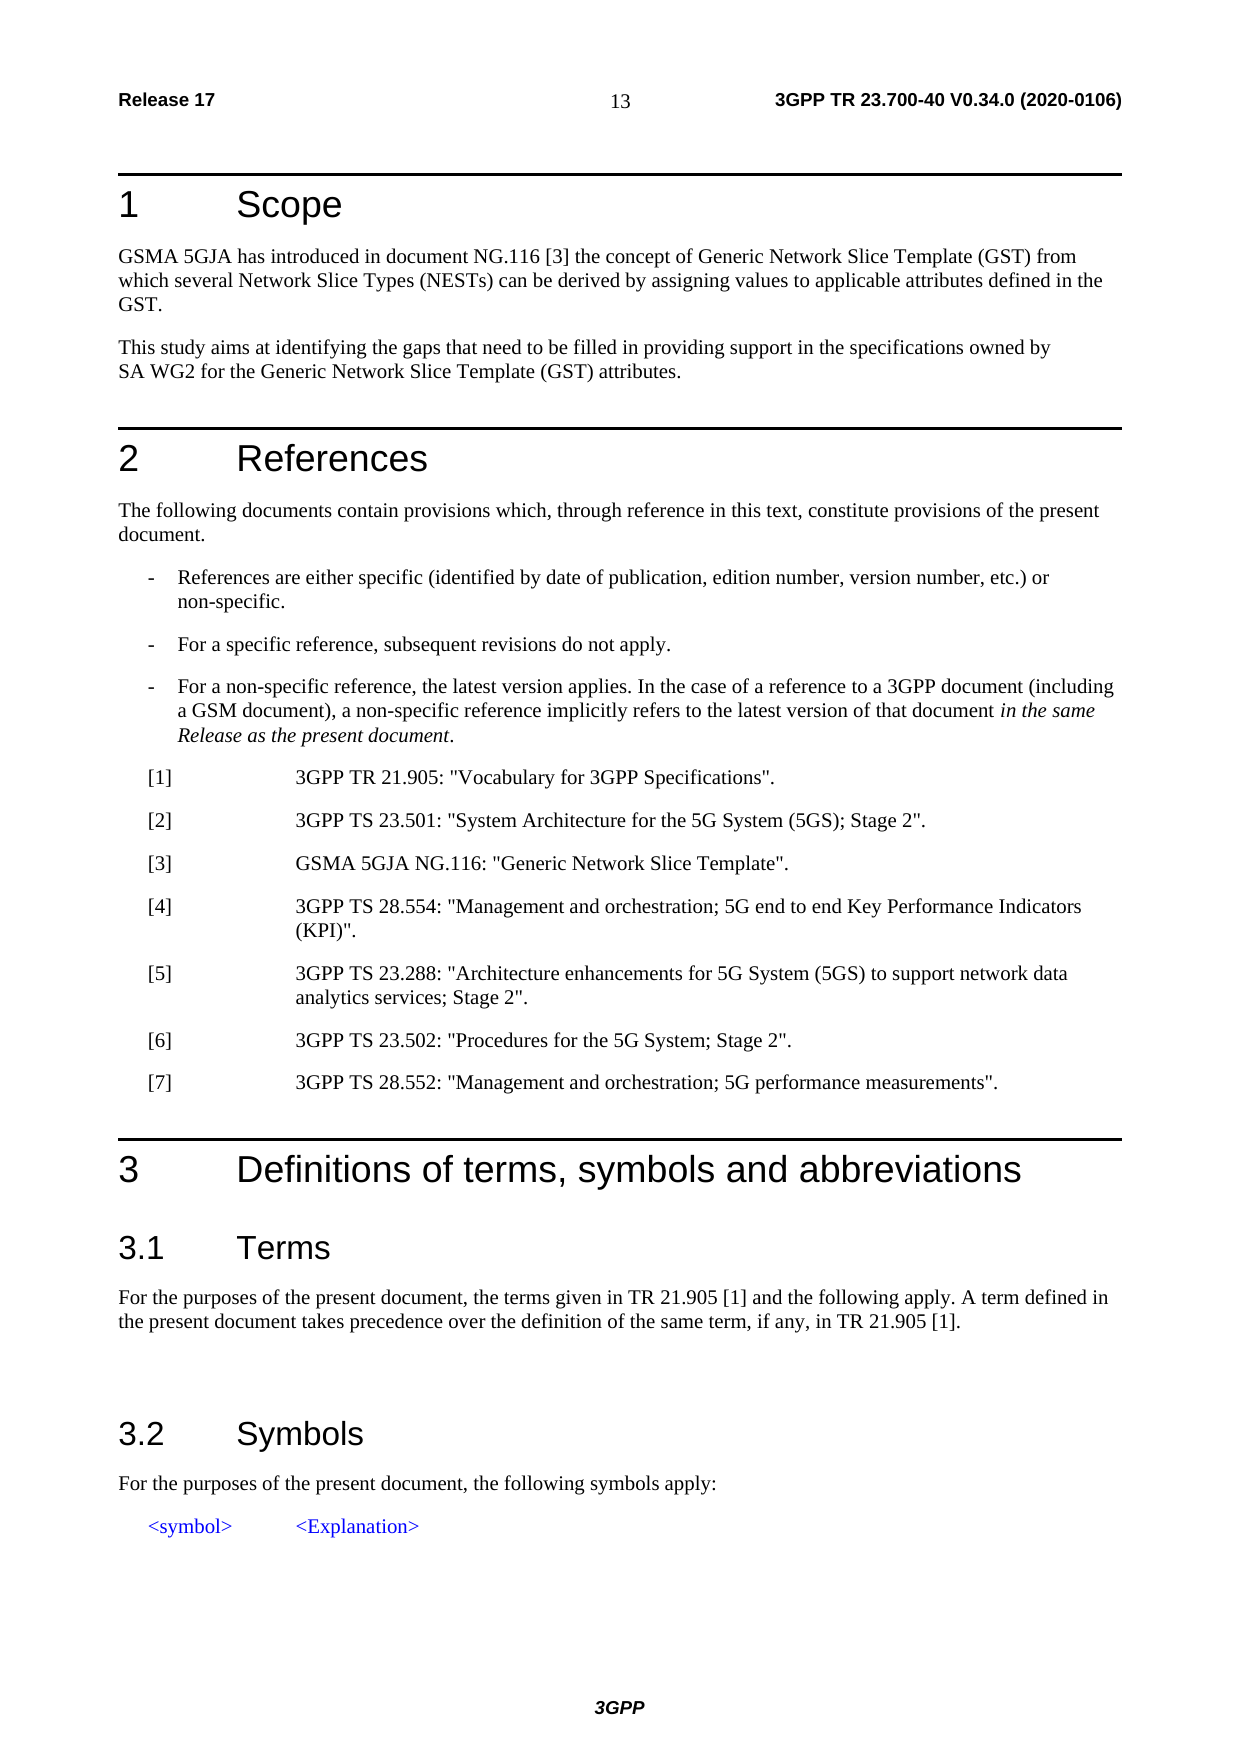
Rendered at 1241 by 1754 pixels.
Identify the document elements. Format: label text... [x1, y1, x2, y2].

subtitle 3.1 Terms [118, 1228, 1122, 1267]
subtitle 2 References [118, 430, 1122, 479]
text [6] 3GPP TS 23.502: "Procedures for the 5G System; Stage 2". [148, 1027, 1122, 1052]
text - For a specific reference, subsequent revisions do not apply. [148, 632, 1122, 656]
subtitle 3 Definitions of terms, symbols and abbreviations [118, 1141, 1122, 1191]
text [5] 3GPP TS 23.288: "Architecture enhancements for 5G System (5GS) to support network data analytics services; Stage 2". [148, 961, 1122, 1009]
text For the purposes of the present document, the terms given in TR 21.905 [1] and the following apply. A term defined in the present document takes precedence over the definition of the same term, if any, in TR 21.905 [1]. [118, 1285, 1122, 1333]
text For the purposes of the present document, the following symbols apply: [118, 1471, 1122, 1495]
text - References are either specific (identified by date of publication, edition number, version number, etc.) or non-specific. [148, 565, 1122, 613]
text The following documents contain provisions which, through reference in this text, constitute provisions of the present document. [118, 498, 1122, 546]
text This study aims at identifying the gaps that need to be filled in providing support in the specifications owned by SA WG2 for the Generic Network Slice Template (GST) attributes. [118, 335, 1122, 383]
text [1] 3GPP TR 21.905: "Vocabulary for 3GPP Specifications". [148, 765, 1122, 789]
text [2] 3GPP TS 23.501: "System Architecture for the 5G System (5GS); Stage 2". [148, 808, 1122, 832]
text [7] 3GPP TS 28.552: "Management and orchestration; 5G performance measurements". [148, 1070, 1122, 1094]
text - For a non-specific reference, the latest version applies. In the case of a reference to a 3GPP document (including a GSM document), a non-specific reference implicitly refers to the latest version of that document in the same Release as the present document. [148, 674, 1122, 747]
subtitle 3.2 Symbols [118, 1414, 1122, 1452]
text [4] 3GPP TS 28.554: "Management and orchestration; 5G end to end Key Performance Indicators (KPI)". [148, 894, 1122, 942]
text [3] GSMA 5GJA NG.116: "Generic Network Slice Template". [148, 851, 1122, 875]
subtitle 1 Scope [118, 176, 1122, 225]
text GSMA 5GJA has introduced in document NG.116 [3] the concept of Generic Network Slice Template (GST) from which several Network Slice Types (NESTs) can be derived by assigning values to applicable attributes defined in the GST. [118, 244, 1122, 316]
text <symbol> <Explanation> [148, 1514, 1122, 1538]
